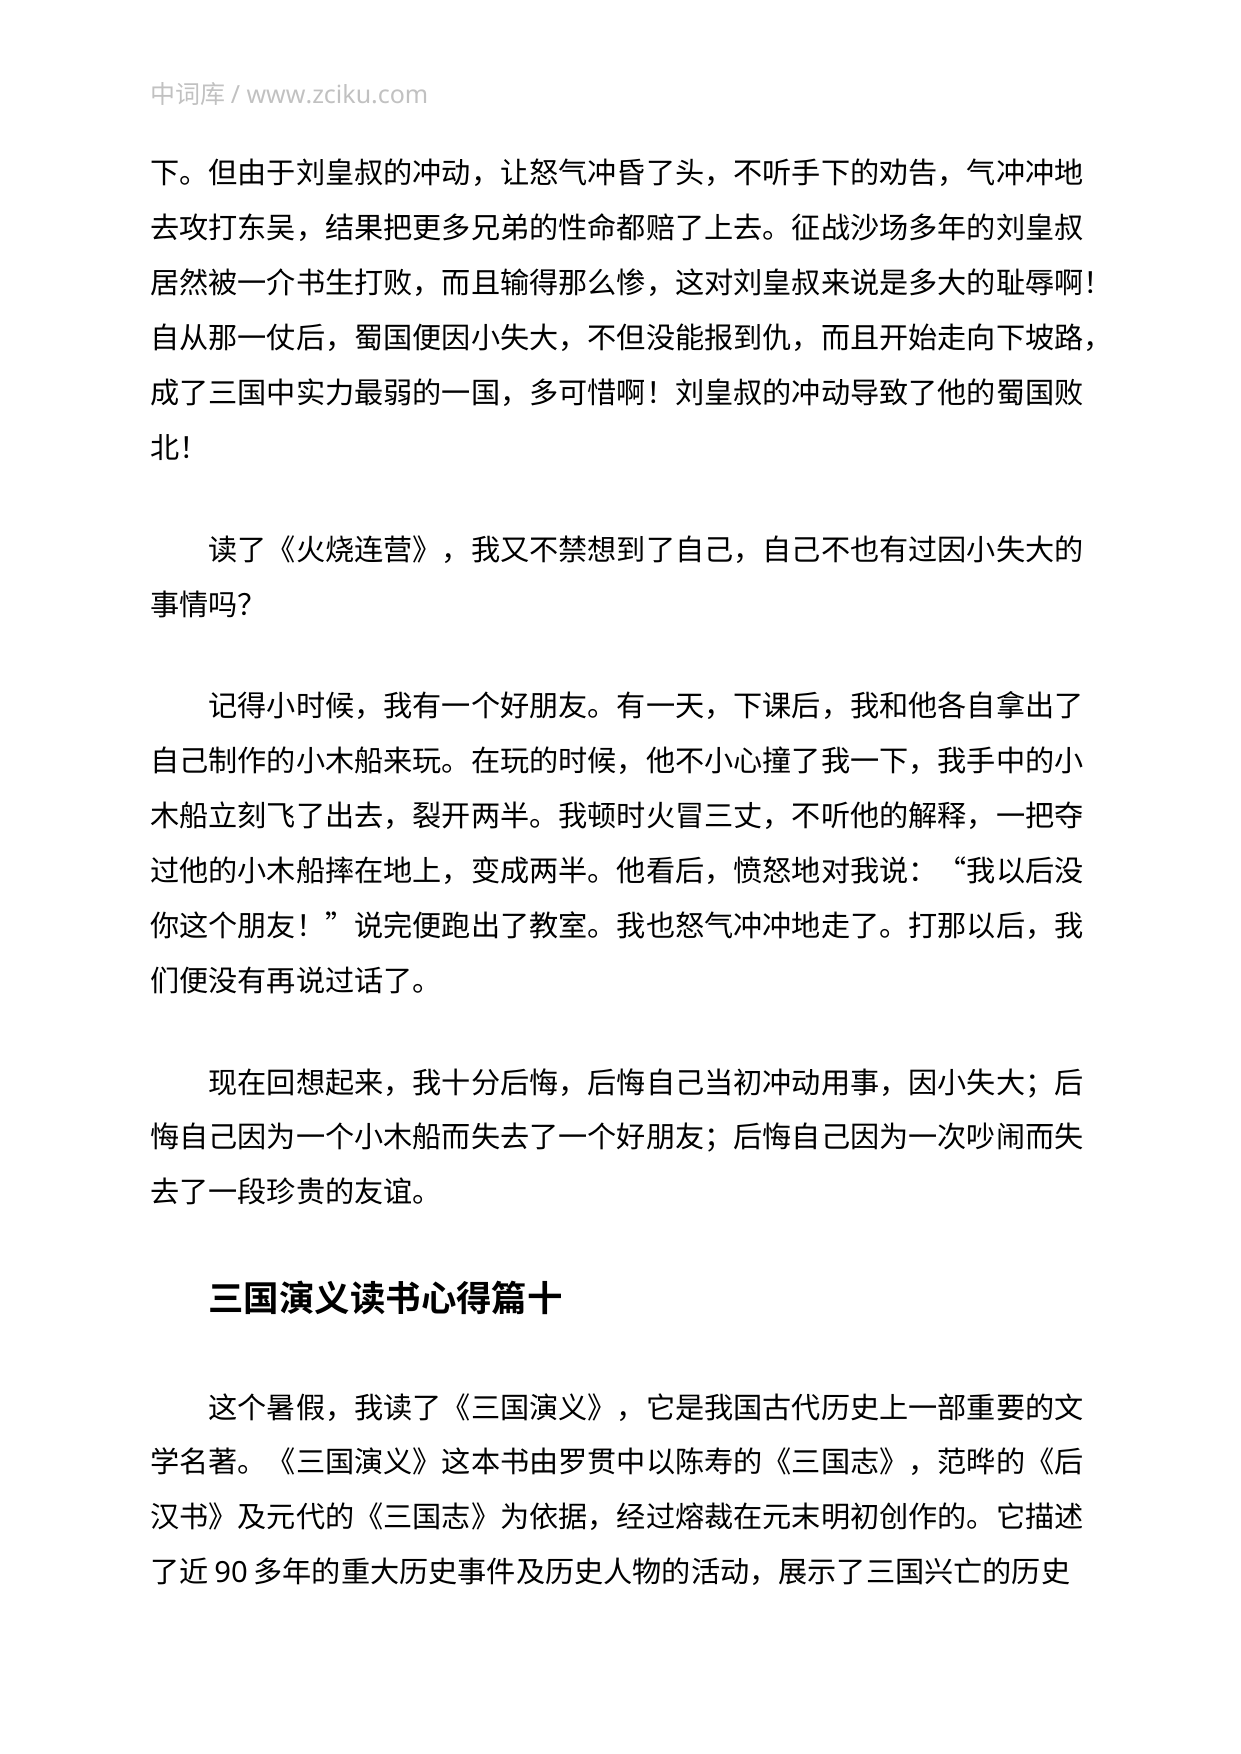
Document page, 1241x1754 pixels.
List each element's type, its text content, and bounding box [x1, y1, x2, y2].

text 三国演义读书心得篇十 [150, 1271, 1090, 1322]
text 记得小时候，我有一个好朋友。有一天，下课后，我和他各自拿出了自己制作的小木船来玩。在玩的时候，他不小心撞了我一下，我手中的小木船立刻飞了出去，裂开两半。我顿时火冒三丈，不听他的解释，一把夺过他的小木船摔在地上，变成两半。他看后，愤怒地对我说：“我以后没你这个朋友！”说完便跑出了教室。我也怒气冲冲地走了。打那以后，我们便没有再说过话了。 [150, 683, 1090, 1000]
text 现在回想起来，我十分后悔，后悔自己当初冲动用事，因小失大；后悔自己因为一个小木船而失去了一个好朋友；后悔自己因为一次吵闹而失去了一段珍贵的友谊。 [150, 1059, 1090, 1211]
text 读了《火烧连营》，我又不禁想到了自己，自己不也有过因小失大的事情吗？ [150, 526, 1090, 623]
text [150, 1384, 1090, 1591]
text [150, 150, 1090, 467]
